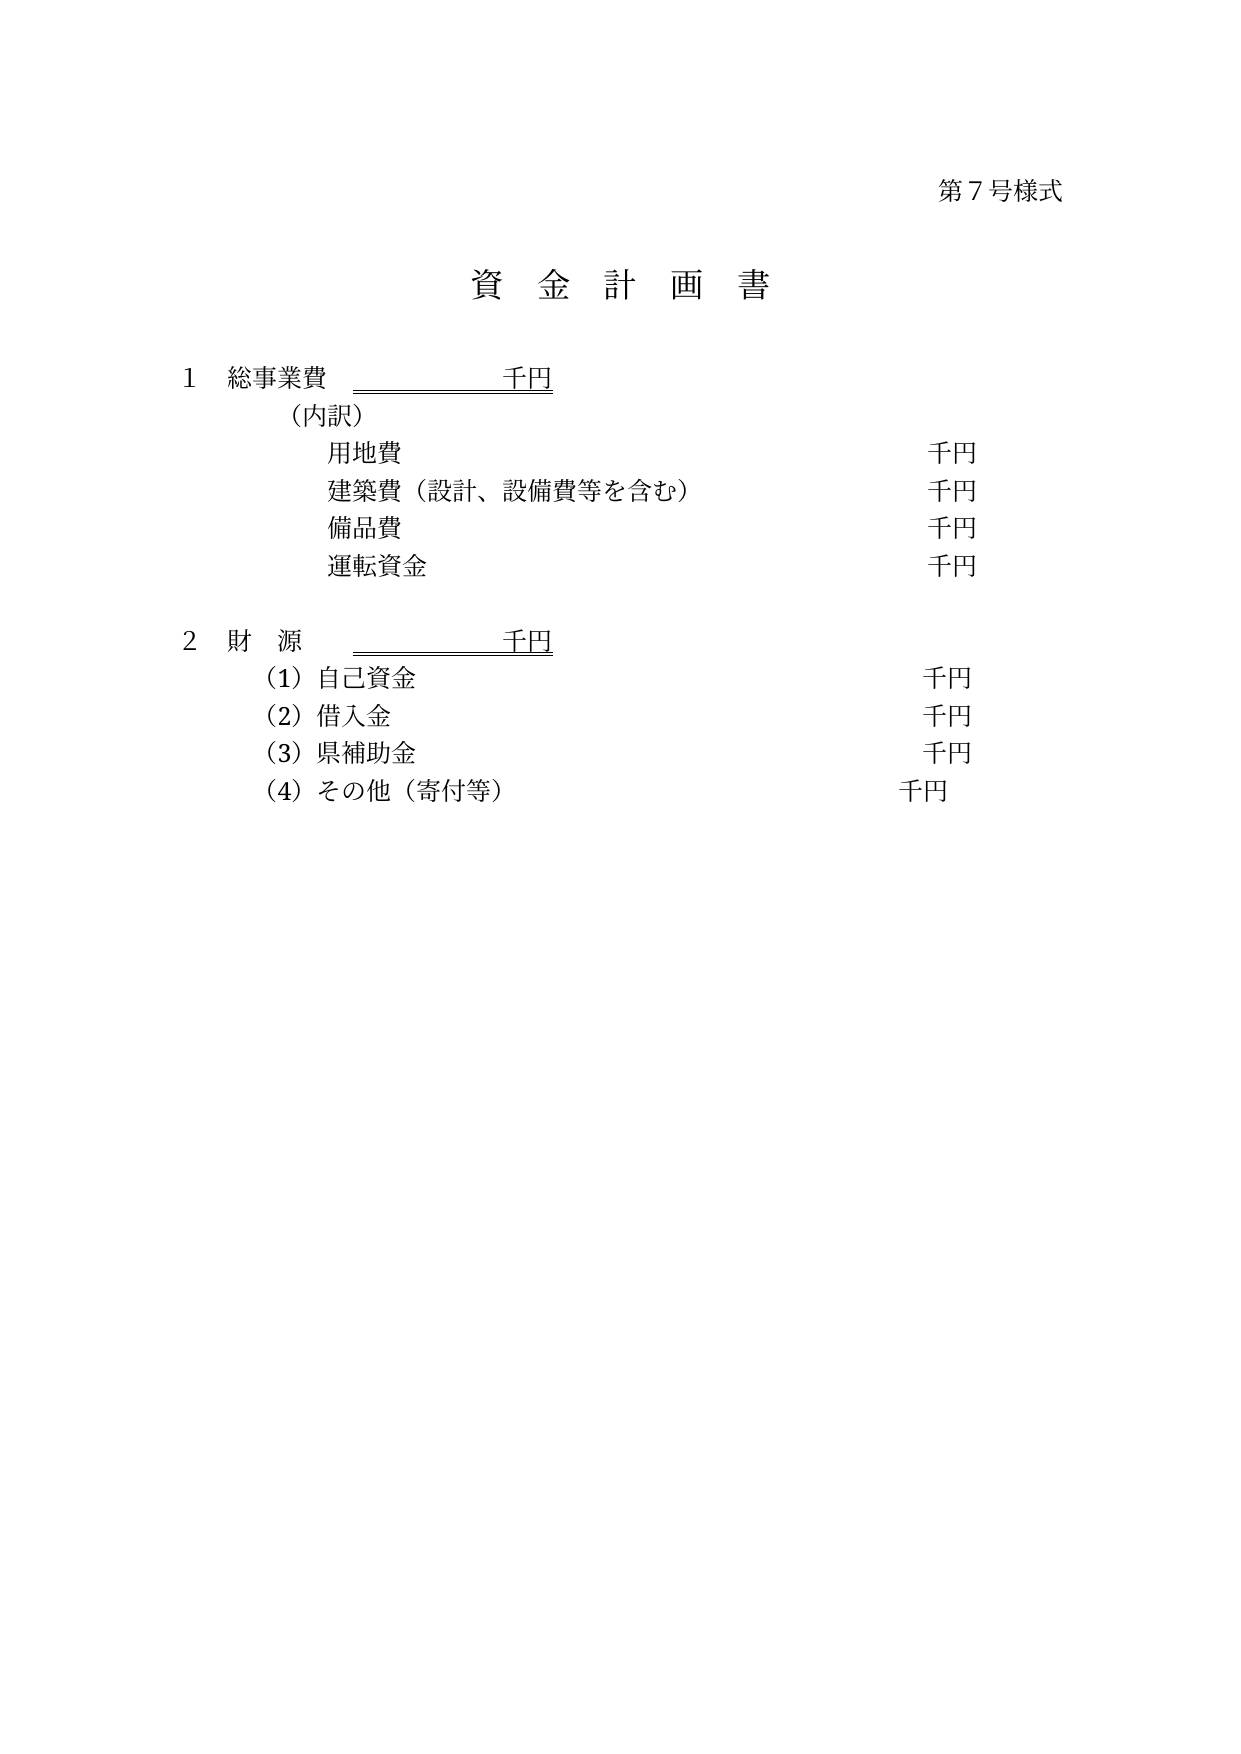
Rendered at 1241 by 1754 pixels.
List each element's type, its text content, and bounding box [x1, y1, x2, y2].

text 備品費 千円 [177, 508, 1063, 546]
text １ 総事業費 千円 [177, 358, 1063, 396]
text （1）自己資金 千円 [177, 658, 1063, 696]
text 第７号様式 [177, 171, 1063, 208]
text （内訳） [177, 396, 1063, 433]
text 用地費 千円 [177, 433, 1063, 471]
text （3）県補助金 千円 [177, 733, 1063, 771]
text 資 金 計 画 書 [177, 246, 1063, 321]
text ２ 財 源 千円 [177, 621, 1063, 658]
text （4）その他（寄付等） 千円 [177, 771, 1063, 808]
text 建築費（設計、設備費等を含む） 千円 [177, 471, 1063, 508]
text （2）借入金 千円 [177, 696, 1063, 733]
text 運転資金 千円 [177, 546, 1063, 583]
